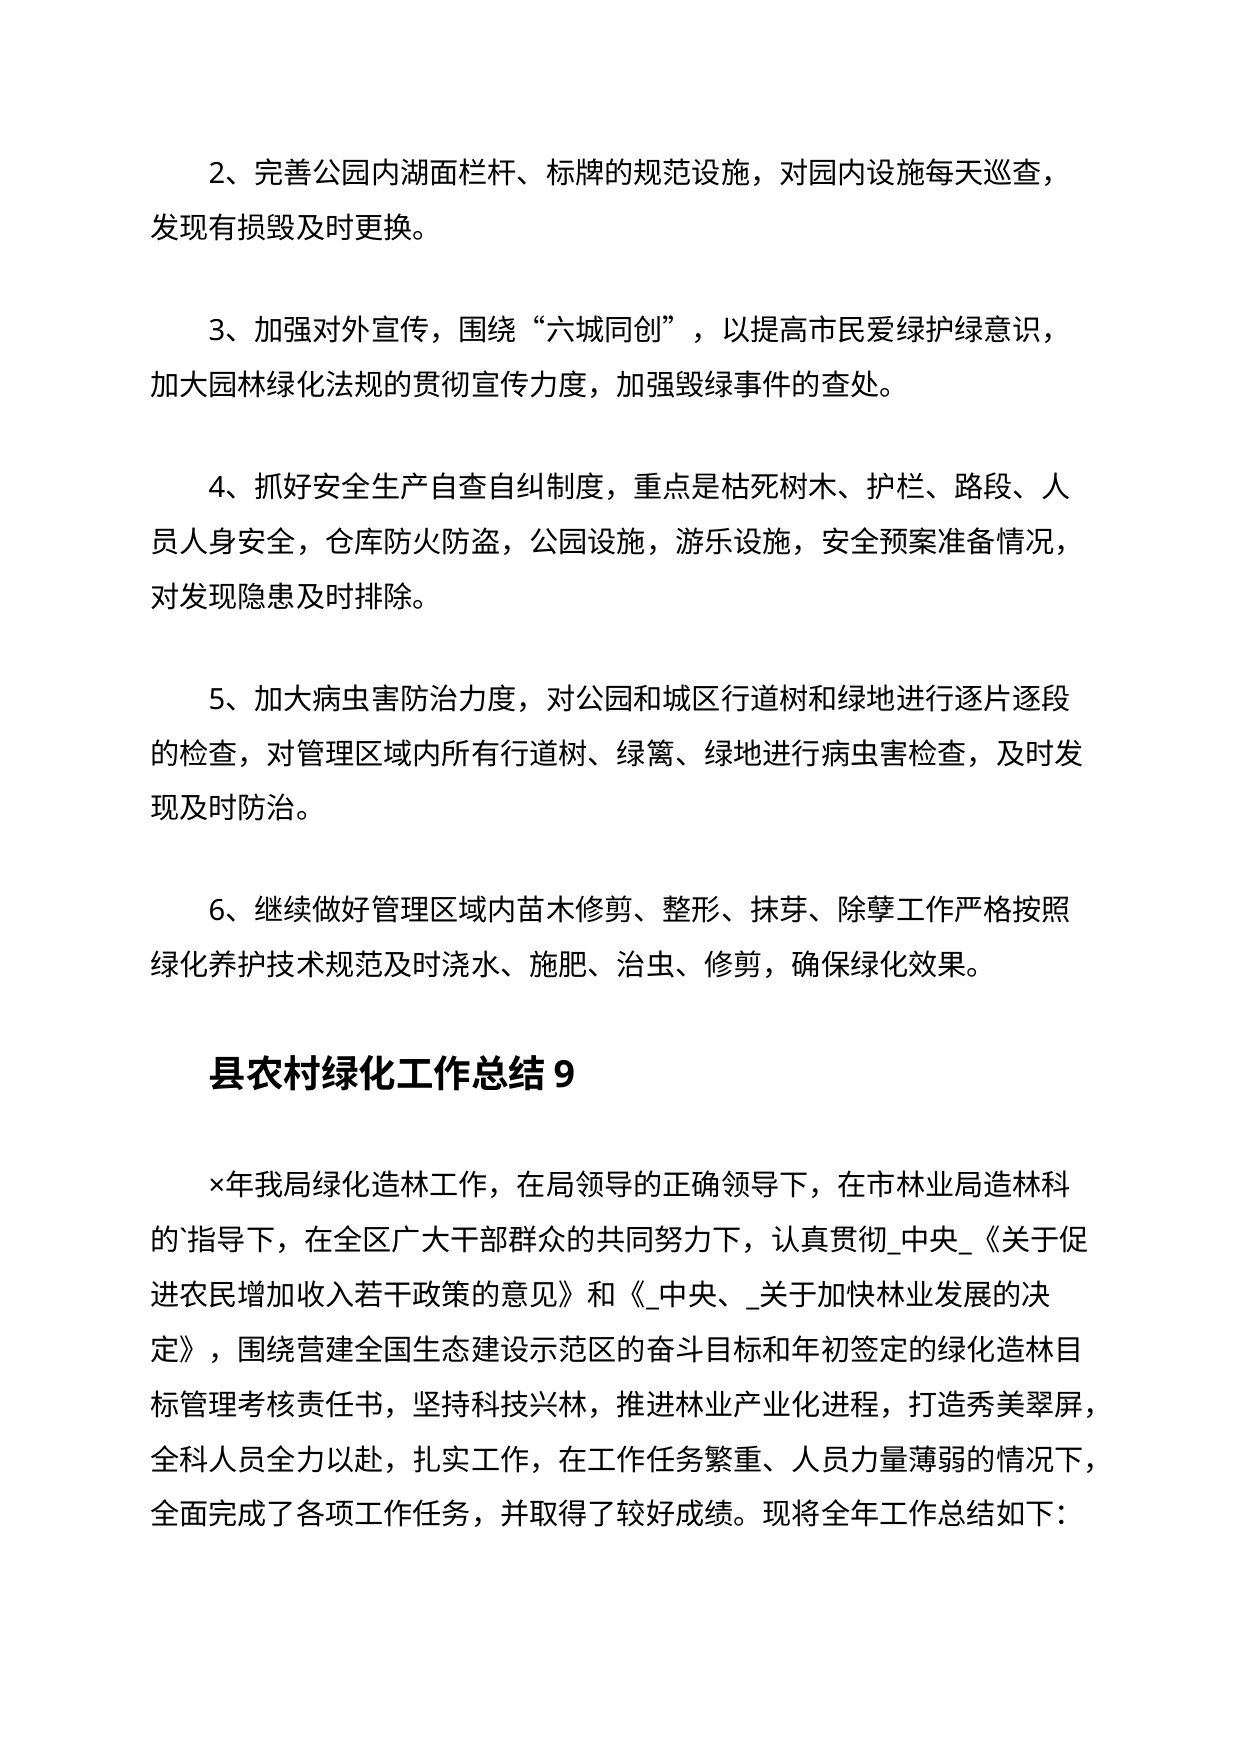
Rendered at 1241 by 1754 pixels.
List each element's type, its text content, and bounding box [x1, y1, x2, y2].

text 4、抓好安全生产自查自纠制度，重点是枯死树木、护栏、路段、人员人身安全，仓库防火防盗，公园设施，游乐设施，安全预案准备情况，对发现隐患及时排除。 [150, 463, 1090, 616]
text 2、完善公园内湖面栏杆、标牌的规范设施，对园内设施每天巡查，发现有损毁及时更换。 [150, 150, 1090, 247]
text 县农村绿化工作总结9 [150, 1044, 1090, 1098]
text 3、加强对外宣传，围绕“六城同创”，以提高市民爱绿护绿意识，加大园林绿化法规的贯彻宣传力度，加强毁绿事件的查处。 [150, 307, 1090, 404]
text 6、继续做好管理区域内苗木修剪、整形、抹芽、除孽工作严格按照绿化养护技术规范及时浇水、施肥、治虫、修剪，确保绿化效果。 [150, 887, 1090, 984]
text ×年我局绿化造林工作，在局领导的正确领导下，在市林业局造林科的`指导下，在全区广大干部群众的共同努力下，认真贯彻_中央_《关于促进农民增加收入若干政策的意见》和《_中央、_关于加快林业发展的决定》，围绕营建全国生态建设示范区的奋斗目标和年初签定的绿化造林目标管理考核责任书，坚持科技兴林，推进林业产业化进程，打造秀美翠屏，全科人员全力以赴，扎实工作，在工作任务繁重、人员力量薄弱的情况下，全面完成了各项工作任务，并取得了较好成绩。现将全年工作总结如下： [150, 1161, 1090, 1533]
text 5、加大病虫害防治力度，对公园和城区行道树和绿地进行逐片逐段的检查，对管理区域内所有行道树、绿篱、绿地进行病虫害检查，及时发现及时防治。 [150, 675, 1090, 827]
